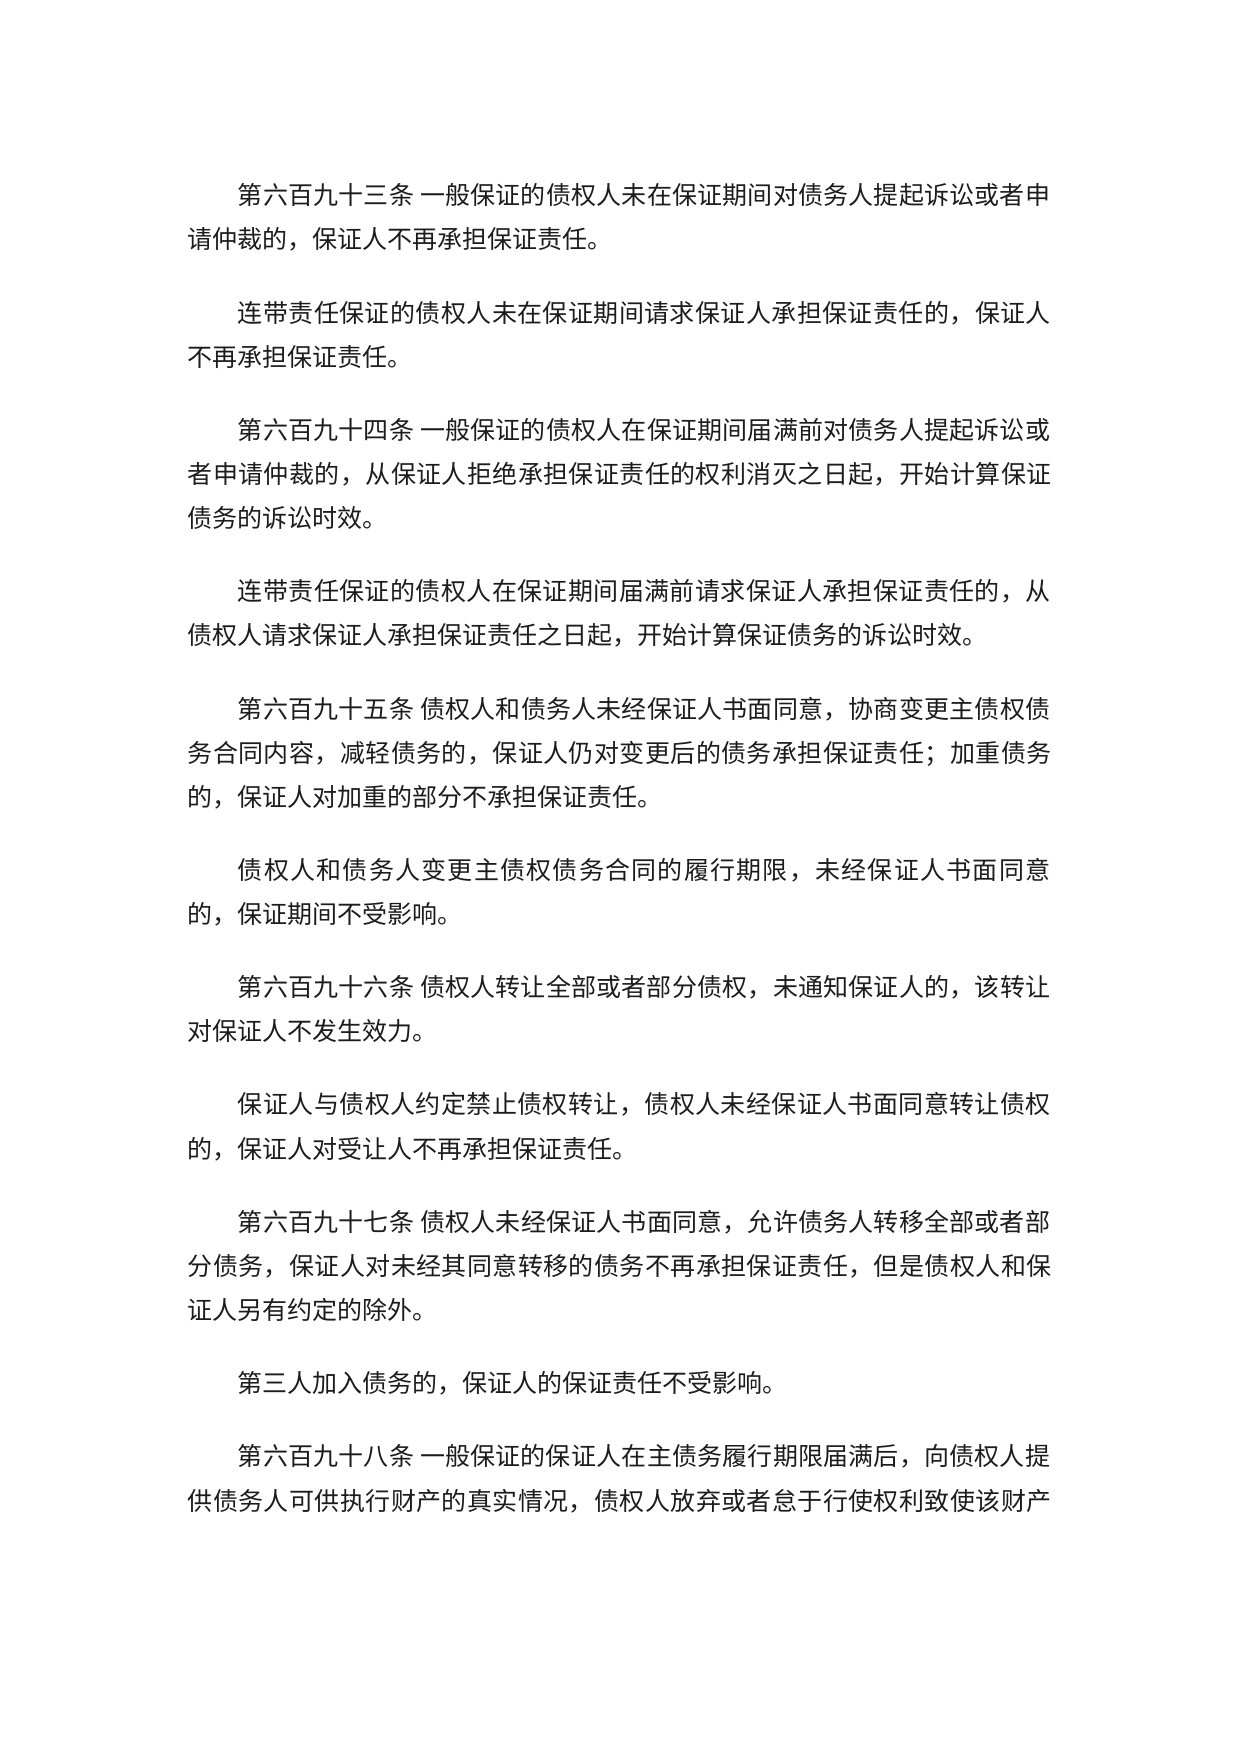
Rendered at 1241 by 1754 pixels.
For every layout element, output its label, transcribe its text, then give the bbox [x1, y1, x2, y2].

text 第六百九十四条 一般保证的债权人在保证期间届满前对债务人提起诉讼或者申请仲裁的，从保证人拒绝承担保证责任的权利消灭之日起，开始计算保证债务的诉讼时效。 [187, 407, 1053, 539]
text 债权人和债务人变更主债权债务合同的履行期限，未经保证人书面同意的，保证期间不受影响。 [187, 847, 1053, 935]
text 连带责任保证的债权人未在保证期间请求保证人承担保证责任的，保证人不再承担保证责任。 [187, 289, 1053, 377]
text 保证人与债权人约定禁止债权转让，债权人未经保证人书面同意转让债权的，保证人对受让人不再承担保证责任。 [187, 1081, 1053, 1169]
text 第六百九十六条 债权人转让全部或者部分债权，未通知保证人的，该转让对保证人不发生效力。 [187, 964, 1053, 1052]
text 第六百九十七条 债权人未经保证人书面同意，允许债务人转移全部或者部分债务，保证人对未经其同意转移的债务不再承担保证责任，但是债权人和保证人另有约定的除外。 [187, 1198, 1053, 1331]
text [187, 1433, 1053, 1521]
text 第六百九十五条 债权人和债务人未经保证人书面同意，协商变更主债权债务合同内容，减轻债务的，保证人仍对变更后的债务承担保证责任；加重债务的，保证人对加重的部分不承担保证责任。 [187, 685, 1053, 817]
text 连带责任保证的债权人在保证期间届满前请求保证人承担保证责任的，从债权人请求保证人承担保证责任之日起，开始计算保证债务的诉讼时效。 [187, 568, 1053, 656]
text 第六百九十三条 一般保证的债权人未在保证期间对债务人提起诉讼或者申请仲裁的，保证人不再承担保证责任。 [187, 172, 1053, 260]
text 第三人加入债务的，保证人的保证责任不受影响。 [187, 1360, 1053, 1404]
